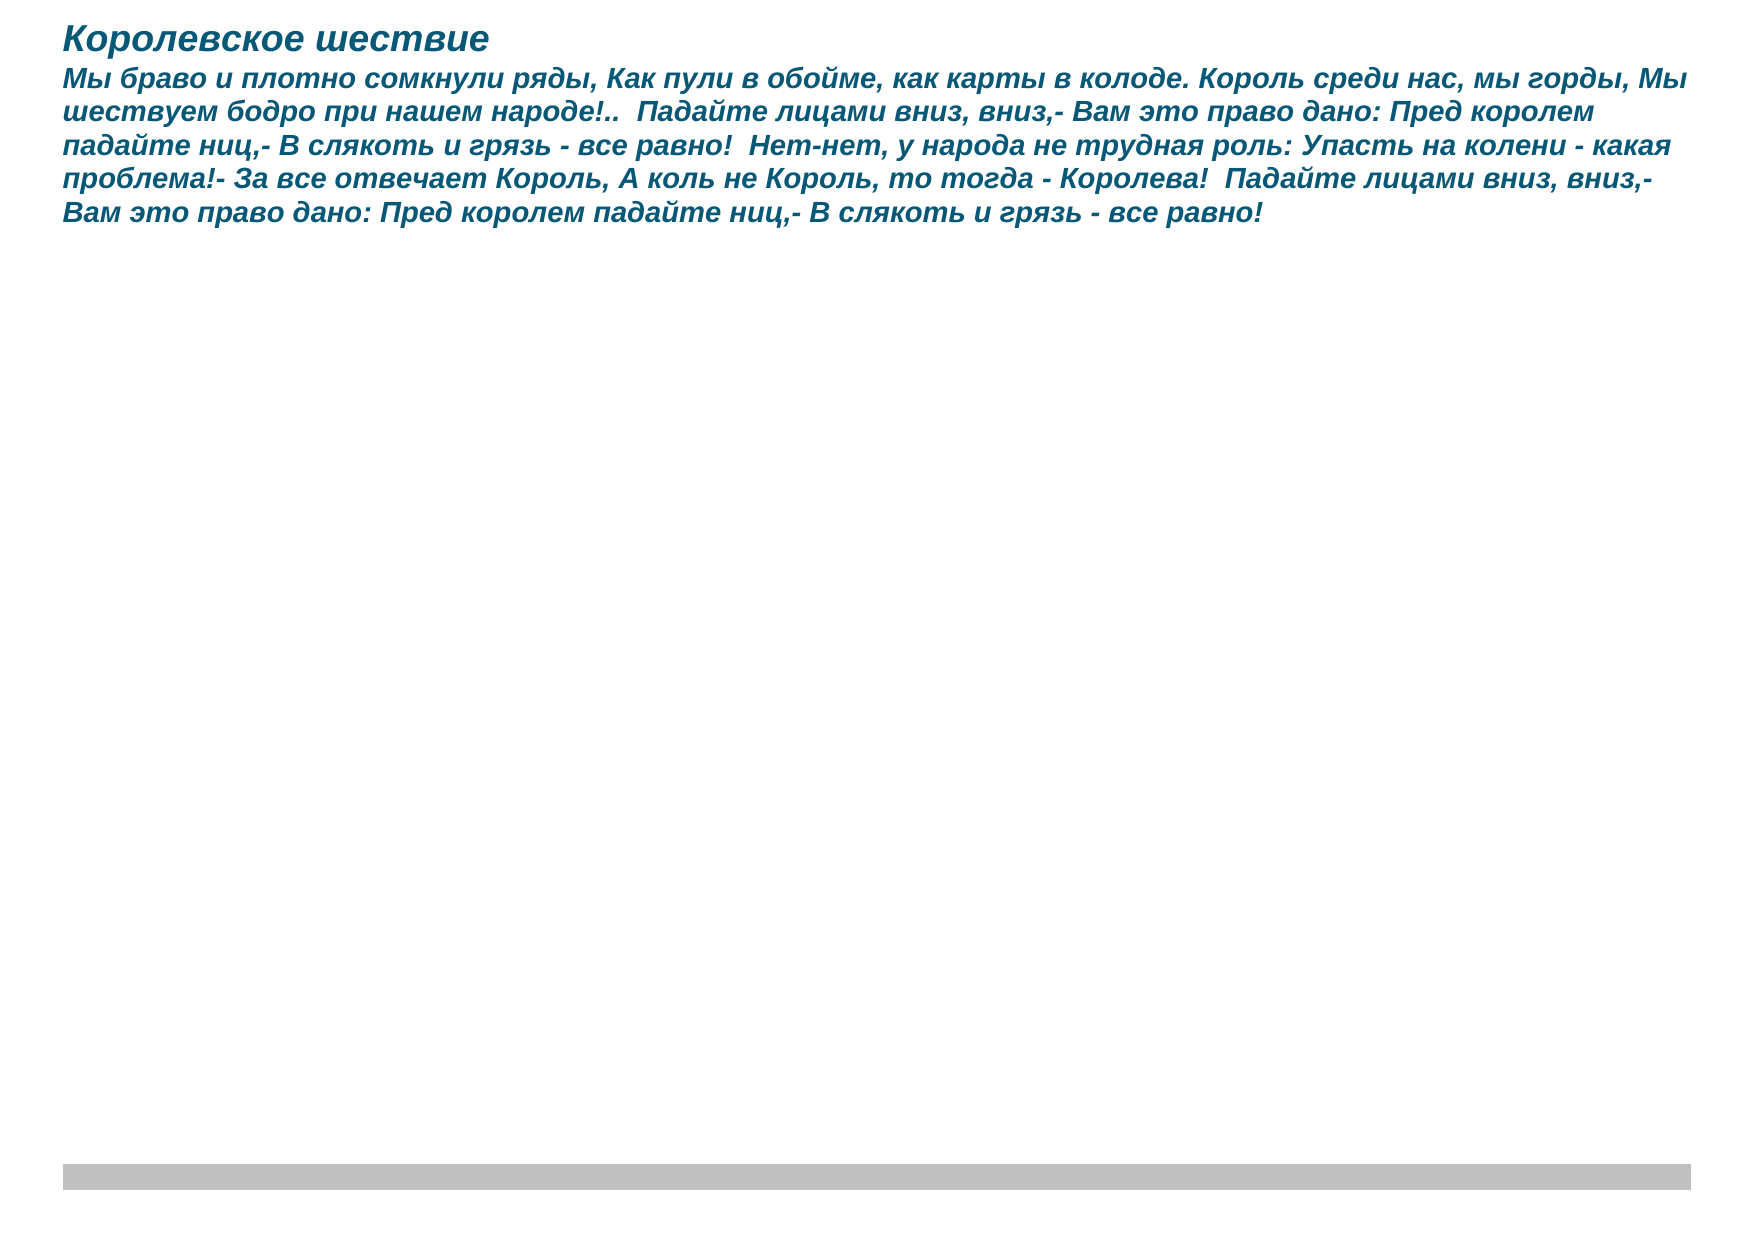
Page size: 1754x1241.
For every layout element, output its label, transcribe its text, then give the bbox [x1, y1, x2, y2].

text Мы браво и плотно сомкнули ряды, [62, 61, 1691, 228]
subtitle Королевское шествие [62, 17, 1691, 60]
